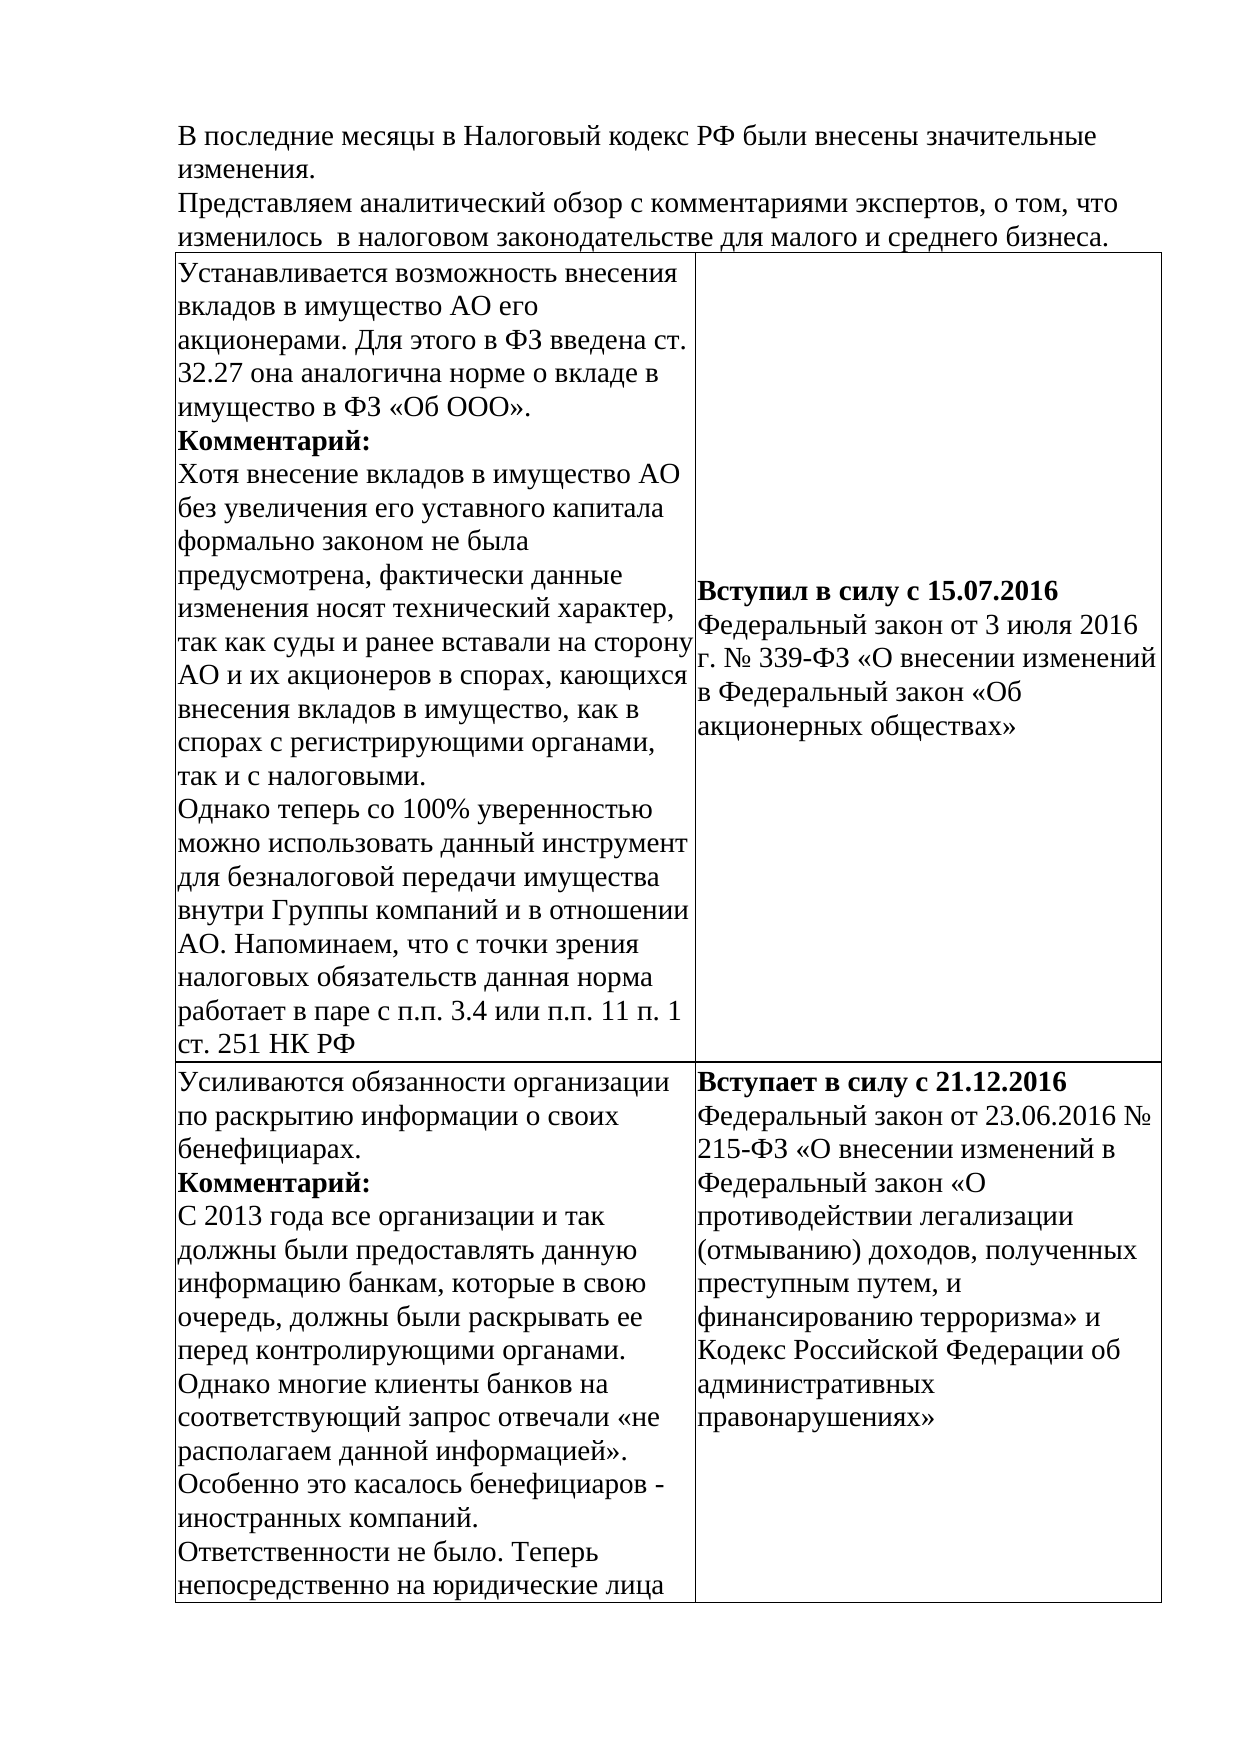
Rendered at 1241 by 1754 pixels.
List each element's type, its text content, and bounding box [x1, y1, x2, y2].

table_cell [176, 1063, 695, 1602]
text В последние месяцы в Налоговый кодекс РФ были внесены значительные изменения. [177, 118, 1152, 185]
table_header Устанавливается возможность внесения вкладов в имущество АО его акционерами. Для этого в ФЗ введена ст. 32.27 она аналогична норме о вкладе в имущество в ФЗ «Об ООО». Комментарий: Хотя внесение вкладов в имущество АО без увеличения его уставного капитала формально законом не была предусмотрена, фактически данные изменения носят технический характер, так как суды и ранее вставали на сторону АО и их акционеров в спорах, кающихся внесения вкладов в имущество, как в спорах с регистрирующими органами, так и с налоговыми. Однако теперь со 100% уверенностью можно использовать данный инструмент для безналоговой передачи имущества внутри Группы компаний и в отношении АО. Напоминаем, что с точки зрения налоговых обязательств данная норма работает в паре с п.п. 3.4 или п.п. 11 п. 1 ст. 251 НК РФ [176, 253, 695, 1061]
text Представляем аналитический обзор с комментариями экспертов, о том, что изменилось в налоговом законодательстве для малого и среднего бизнеса. [177, 185, 1152, 252]
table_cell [696, 1063, 1161, 1602]
table_header Вступил в силу с 15.07.2016 Федеральный закон от 3 июля 2016 г. № 339-ФЗ «О внесении изменений в Федеральный закон «Об акционерных обществах» [696, 253, 1161, 1061]
